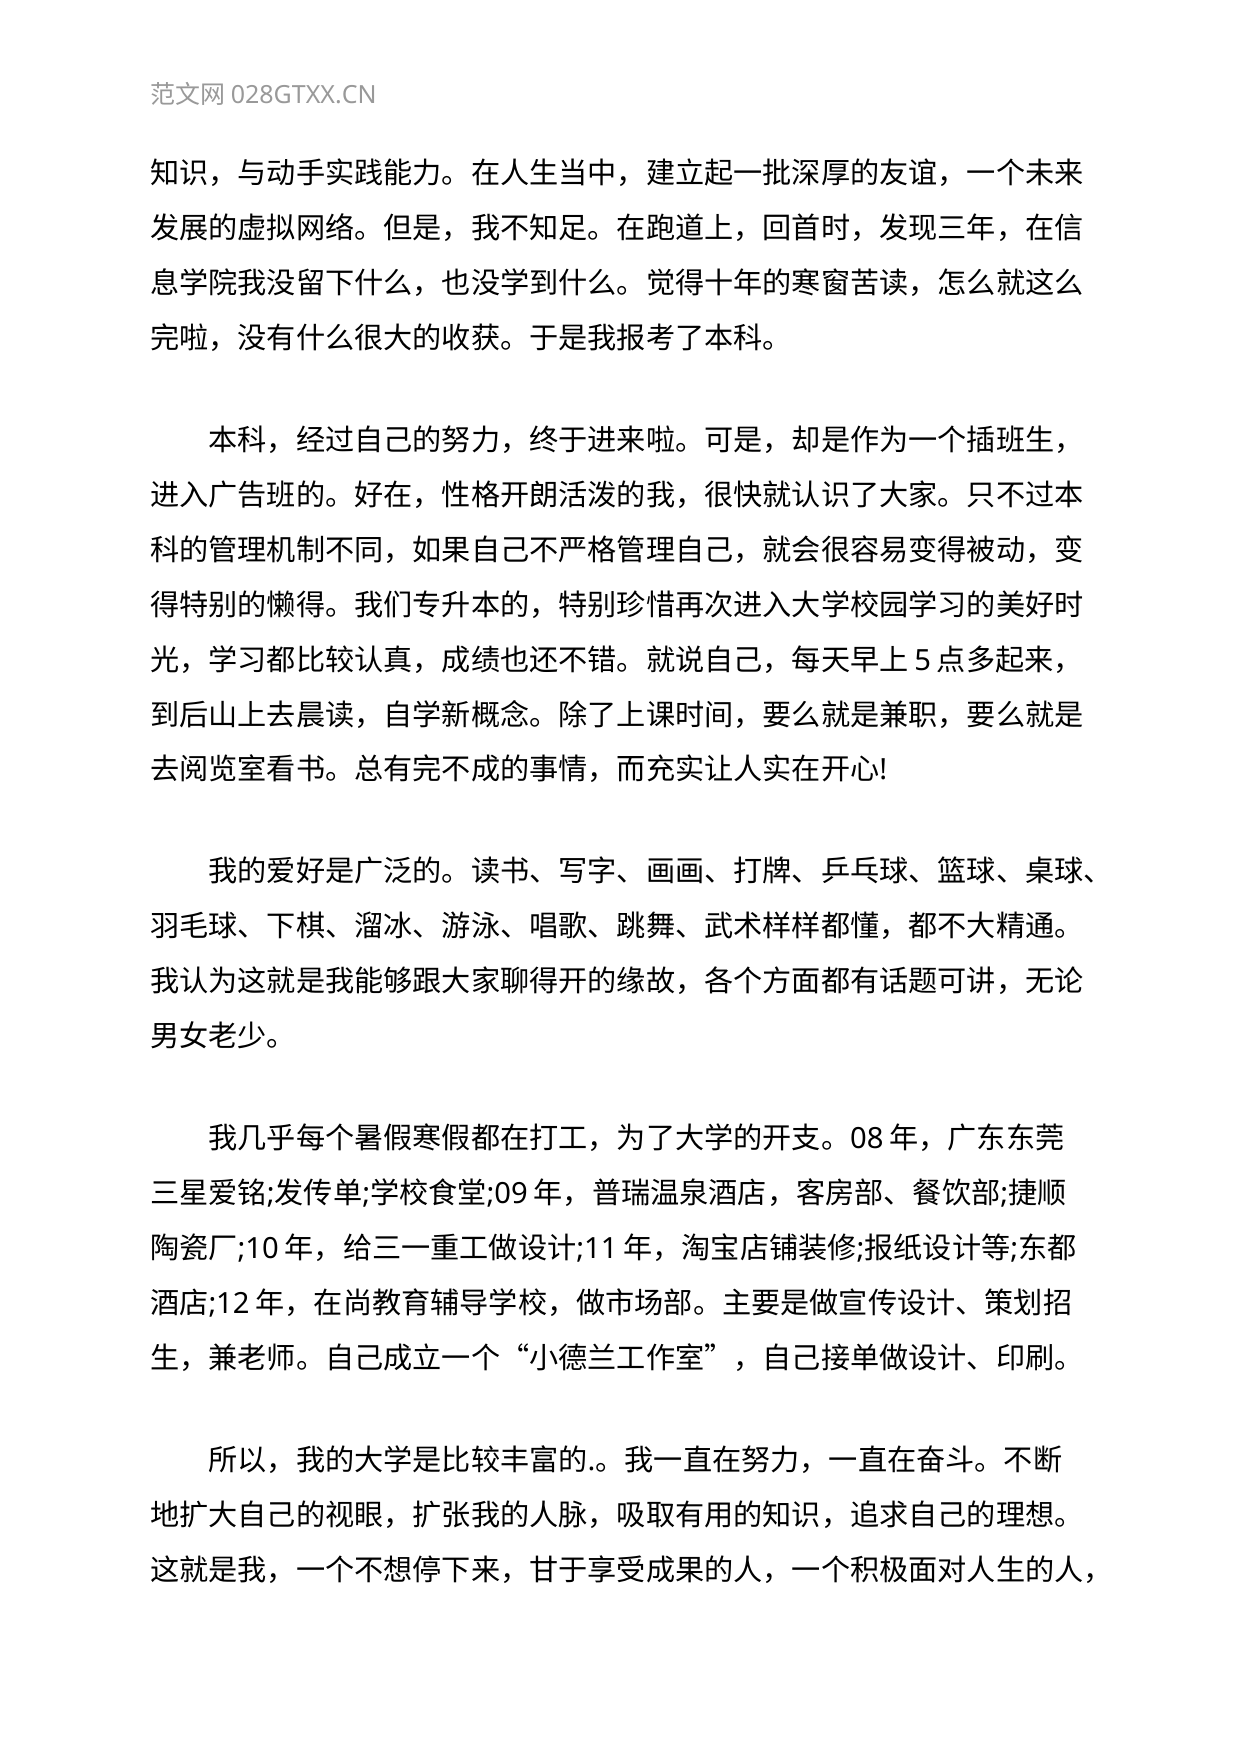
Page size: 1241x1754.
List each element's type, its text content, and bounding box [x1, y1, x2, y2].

text 我的爱好是广泛的。读书、写字、画画、打牌、乒乓球、篮球、桌球、羽毛球、下棋、溜冰、游泳、唱歌、跳舞、武术样样都懂，都不大精通。我认为这就是我能够跟大家聊得开的缘故，各个方面都有话题可讲，无论男女老少。 [150, 848, 1090, 1055]
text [150, 1436, 1090, 1588]
text 本科，经过自己的努力，终于进来啦。可是，却是作为一个插班生，进入广告班的。好在，性格开朗活泼的我，很快就认识了大家。只不过本科的管理机制不同，如果自己不严格管理自己，就会很容易变得被动，变得特别的懒得。我们专升本的，特别珍惜再次进入大学校园学习的美好时光，学习都比较认真，成绩也还不错。就说自己，每天早上5点多起来，到后山上去晨读，自学新概念。除了上课时间，要么就是兼职，要么就是去阅览室看书。总有完不成的事情，而充实让人实在开心! [150, 416, 1090, 788]
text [150, 150, 1090, 357]
text 我几乎每个暑假寒假都在打工，为了大学的开支。08年，广东东莞三星爱铭;发传单;学校食堂;09年，普瑞温泉酒店，客房部、餐饮部;捷顺陶瓷厂;10年，给三一重工做设计;11年，淘宝店铺装修;报纸设计等;东都酒店;12年，在尚教育辅导学校，做市场部。主要是做宣传设计、策划招生，兼老师。自己成立一个“小德兰工作室”，自己接单做设计、印刷。 [150, 1114, 1090, 1377]
